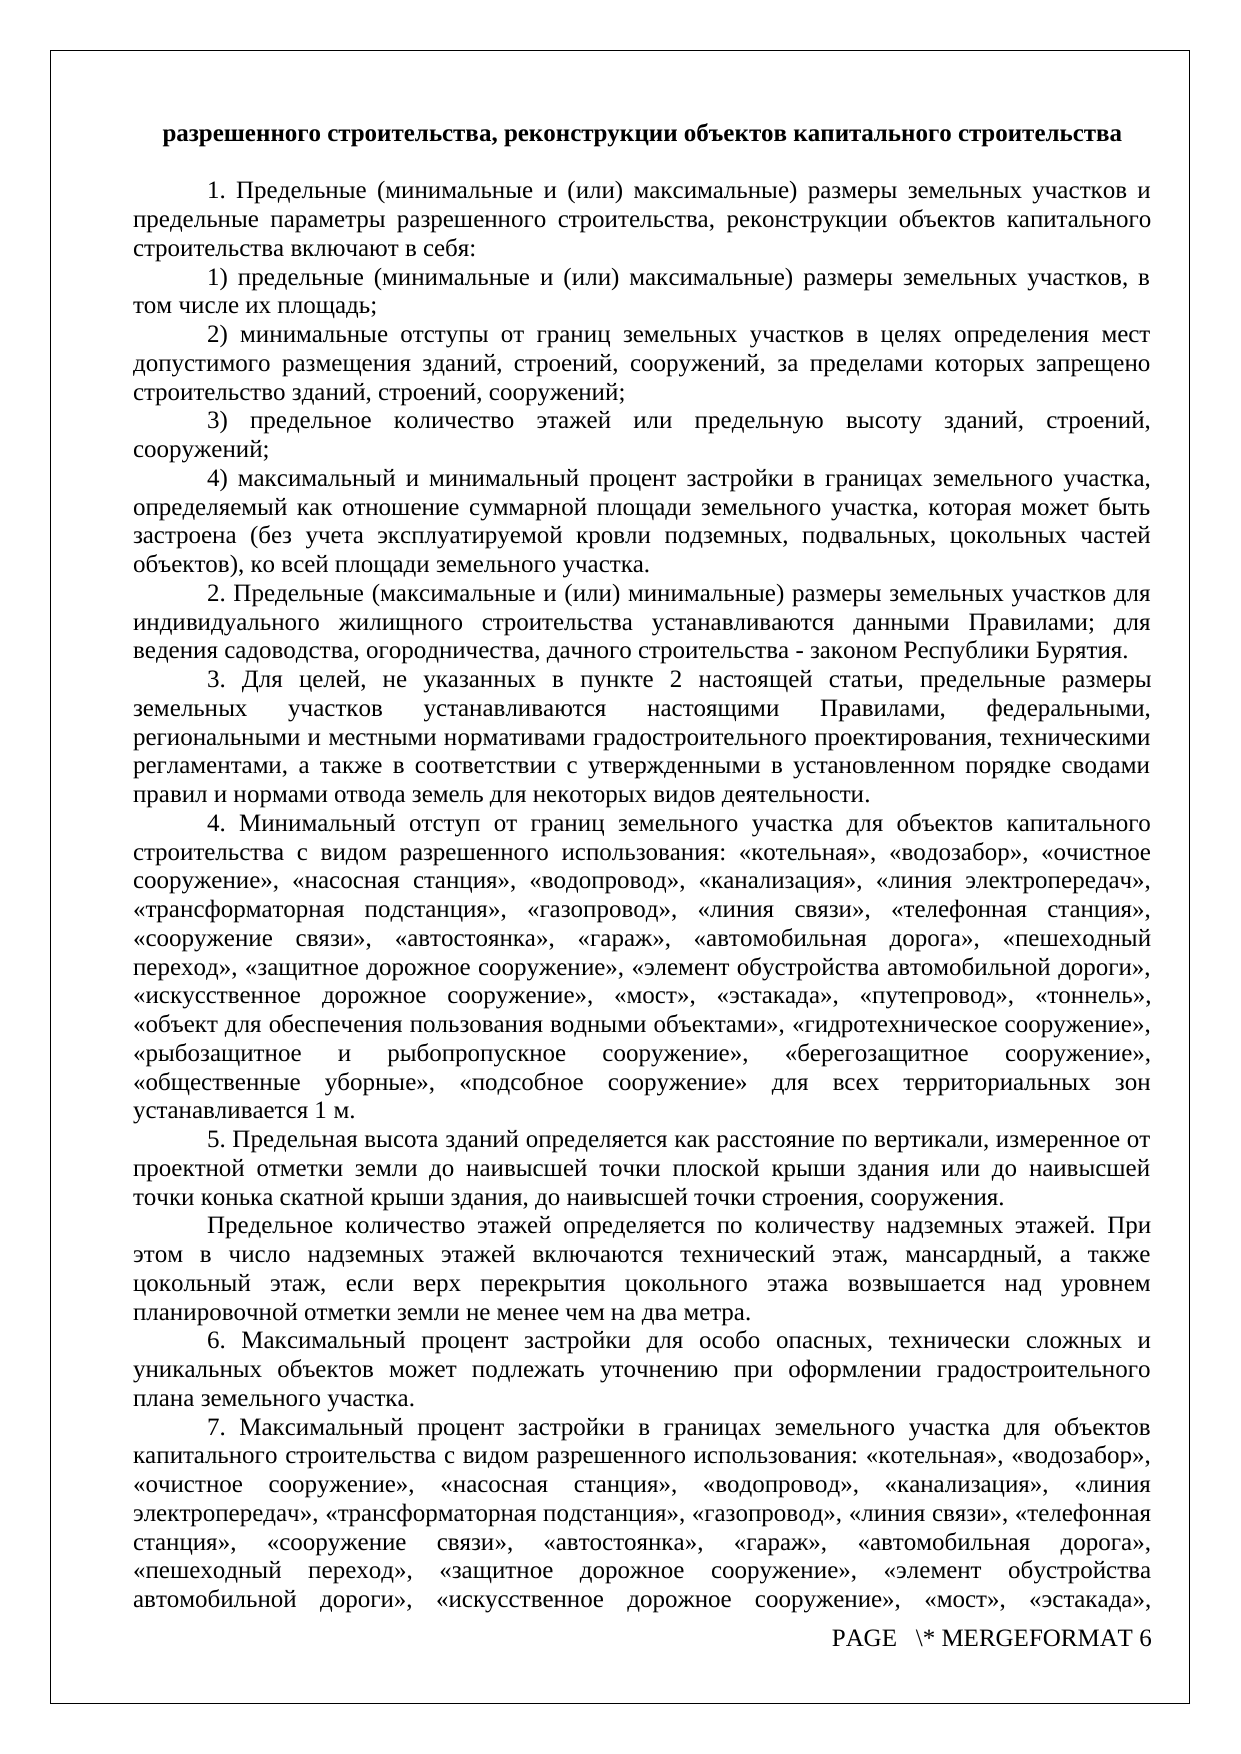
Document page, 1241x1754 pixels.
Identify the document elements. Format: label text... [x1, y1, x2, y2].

text 6. Максимальный процент застройки для особо опасных, технически сложных и уникальных объектов может подлежать уточнению при оформлении градостроительного плана земельного участка. [133, 1326, 1152, 1412]
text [133, 1412, 1152, 1613]
text 1) предельные (минимальные и (или) максимальные) размеры земельных участков, в том числе их площадь; [133, 262, 1152, 319]
text 4. Минимальный отступ от границ земельного участка для объектов капитального строительства с видом разрешенного использования: «котельная», «водозабор», «очистное сооружение», «насосная станция», «водопровод», «канализация», «линия электропередач», «трансформаторная подстанция», «газопровод», «линия связи», «телефонная станция», «сооружение связи», «автостоянка», «гараж», «автомобильная дорога», «пешеходный переход», «защитное дорожное сооружение», «элемент обустройства автомобильной дороги», «искусственное дорожное сооружение», «мост», «эстакада», «путепровод», «тоннель», «объект для обеспечения пользования водными объектами», «гидротехническое сооружение», «рыбозащитное и рыбопропускное сооружение», «берегозащитное сооружение», «общественные уборные», «подсобное сооружение» для всех территориальных зон устанавливается 1 м. [133, 808, 1152, 1124]
text 4) максимальный и минимальный процент застройки в границах земельного участка, определяемый как отношение суммарной площади земельного участка, которая может быть застроена (без учета эксплуатируемой кровли подземных, подвальных, цокольных частей объектов), ко всей площади земельного участка. [133, 463, 1152, 578]
text 5. Предельная высота зданий определяется как расстояние по вертикали, измеренное от проектной отметки земли до наивысшей точки плоской крыши здания или до наивысшей точки конька скатной крыши здания, до наивысшей точки строения, сооружения. [133, 1124, 1152, 1211]
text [133, 118, 1152, 147]
text 1. Предельные (минимальные и (или) максимальные) размеры земельных участков и предельные параметры разрешенного строительства, реконструкции объектов капитального строительства включают в себя: [133, 176, 1152, 262]
text 3. Для целей, не указанных в пункте 2 настоящей статьи, предельные размеры земельных участков устанавливаются настоящими Правилами, федеральными, региональными и местными нормативами градостроительного проектирования, техническими регламентами, а также в соответствии с утвержденными в установленном порядке сводами правил и нормами отвода земель для некоторых видов деятельности. [133, 664, 1152, 808]
text 3) предельное количество этажей или предельную высоту зданий, строений, сооружений; [133, 406, 1152, 463]
text 2) минимальные отступы от границ земельных участков в целях определения мест допустимого размещения зданий, строений, сооружений, за пределами которых запрещено строительство зданий, строений, сооружений; [133, 319, 1152, 406]
text 2. Предельные (максимальные и (или) минимальные) размеры земельных участков для индивидуального жилищного строительства устанавливаются данными Правилами; для ведения садоводства, огородничества, дачного строительства - законом Республики Бурятия. [133, 578, 1152, 664]
text Предельное количество этажей определяется по количеству надземных этажей. При этом в число надземных этажей включаются технический этаж, мансардный, а также цокольный этаж, если верх перекрытия цокольного этажа возвышается над уровнем планировочной отметки земли не менее чем на два метра. [133, 1211, 1152, 1326]
